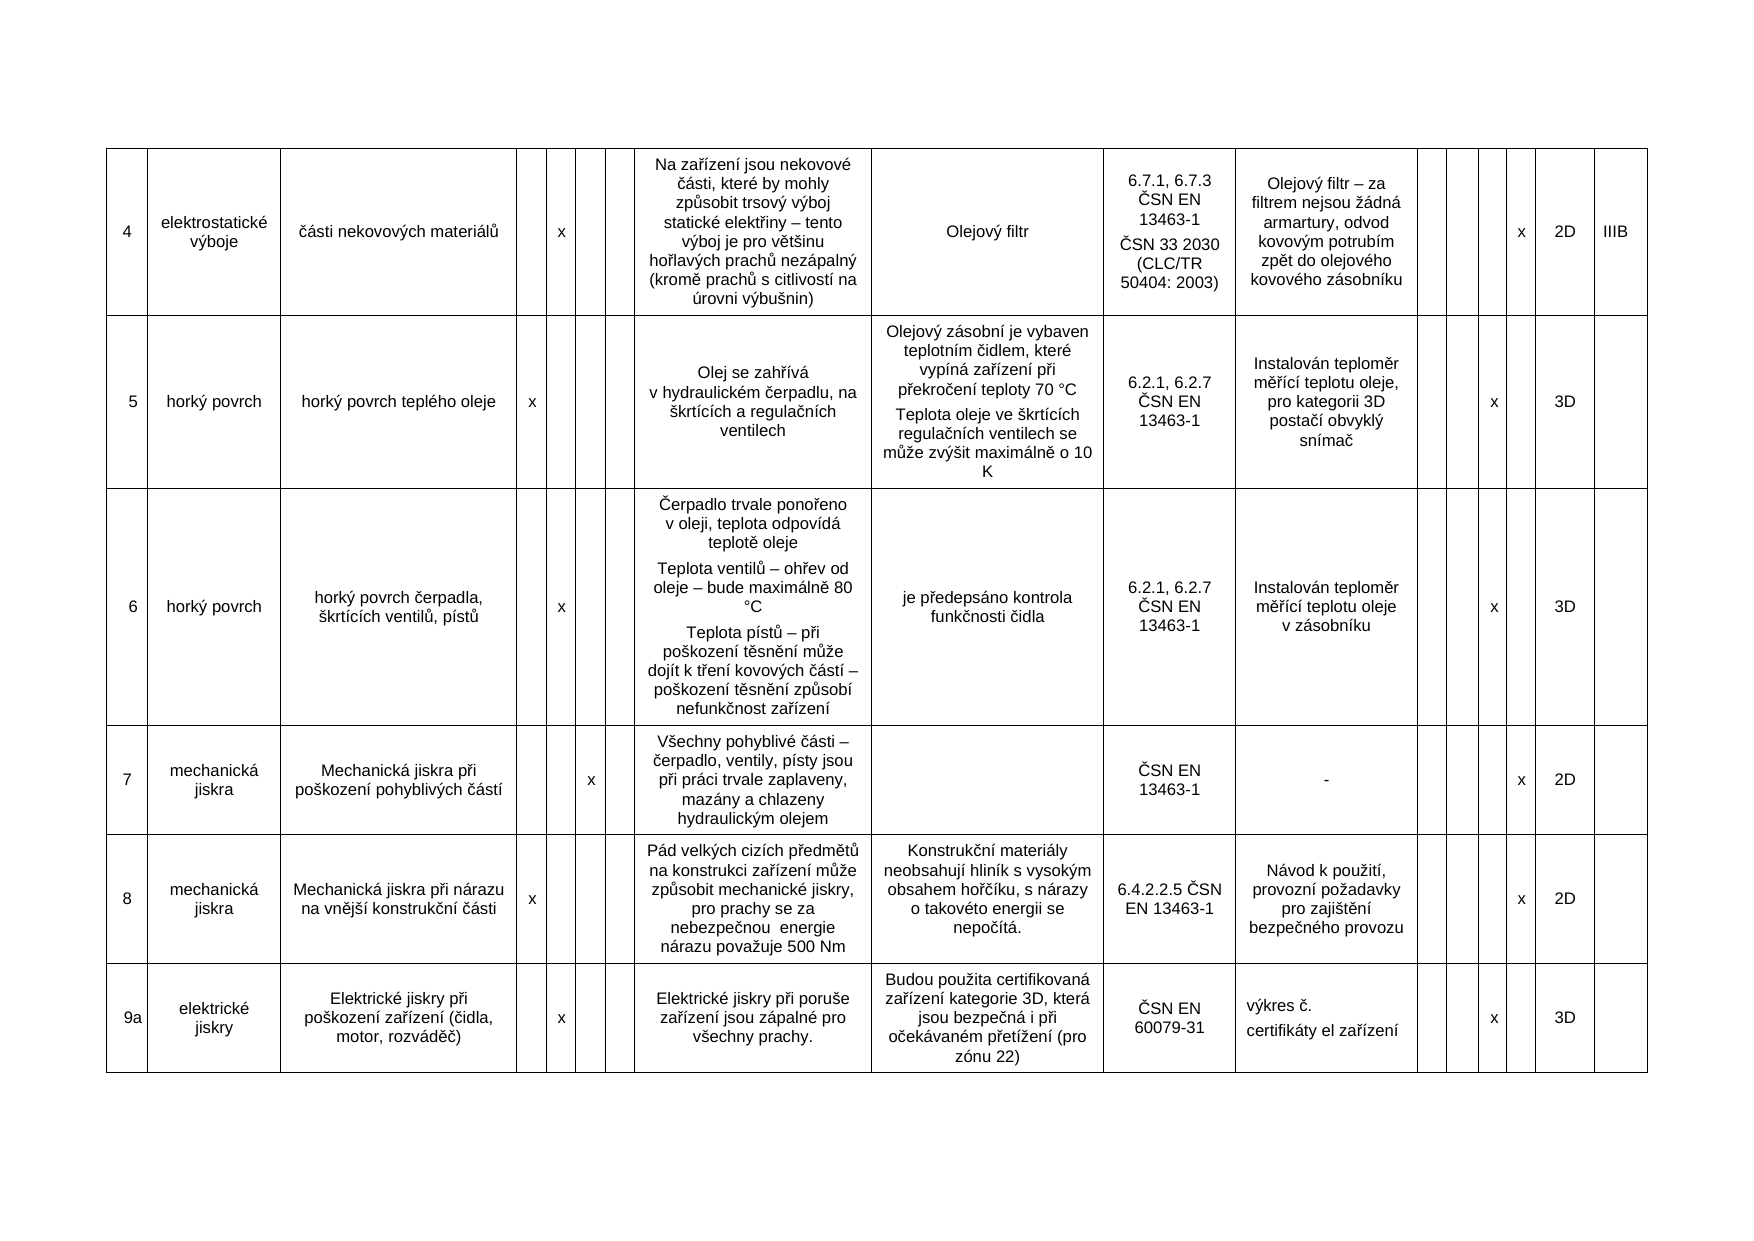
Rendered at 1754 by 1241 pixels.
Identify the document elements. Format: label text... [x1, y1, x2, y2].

table_cell elektrické jiskry [148, 964, 280, 1072]
table_cell Konstrukční materiály neobsahují hliník s vysokým obsahem hořčíku, s nárazy o takovéto energii se nepočítá. [872, 835, 1103, 962]
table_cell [635, 149, 871, 314]
table_cell [517, 726, 546, 834]
table_cell výkres č. certifikáty el zařízení [1236, 964, 1417, 1072]
table_cell mechanická jiskra [148, 835, 280, 962]
table_cell Olejový zásobní je vybaven teplotním čidlem, které vypíná zařízení při překročení teploty 70 °C Teplota oleje ve škrtících regulačních ventilech se může zvýšit maximálně o 10 K [872, 316, 1103, 488]
table_cell [1507, 489, 1535, 724]
table_cell [1479, 835, 1506, 962]
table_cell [148, 149, 280, 314]
table_cell 6.2.1, 6.2.7 ČSN EN 13463-1 [1104, 316, 1235, 488]
table_cell x [1507, 835, 1535, 962]
table_cell [576, 964, 605, 1072]
table_cell Instalován teploměr měřící teplotu oleje v zásobníku [1236, 489, 1417, 724]
table_cell 6.7.1, 6.7.3 ČSN EN 13463-1 ČSN 33 2030 (CLC/TR 50404: 2003) [1104, 149, 1235, 314]
table_cell [1447, 316, 1478, 488]
table_cell [1418, 149, 1446, 314]
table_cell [281, 149, 516, 314]
table_cell 2D [1536, 726, 1594, 834]
table_cell 3D [1536, 964, 1594, 1072]
table_cell ČSN EN 60079-31 [1104, 964, 1235, 1072]
table_cell [547, 726, 575, 834]
table_cell [1595, 964, 1647, 1072]
table_cell Čerpadlo trvale ponořeno v oleji, teplota odpovídá teplotě oleje Teplota ventilů – ohřev od oleje – bude maximálně 80 °C Teplota pístů – při poškození těsnění může dojít k tření kovových částí – poškození těsnění způsobí nefunkčnost zařízení [635, 489, 871, 724]
table_cell [1447, 489, 1478, 724]
table_cell 9a [107, 964, 147, 1072]
table_cell [517, 489, 546, 724]
table_cell Pád velkých cizích předmětů na konstrukci zařízení může způsobit mechanické jiskry, pro prachy se za nebezpečnou energie nárazu považuje 500 Nm [635, 835, 871, 962]
table_cell 4 [107, 149, 147, 314]
table_cell [872, 726, 1103, 834]
table_cell [1418, 726, 1446, 834]
table_cell [606, 149, 634, 314]
table_cell ČSN EN 13463-1 [1104, 726, 1235, 834]
table_cell 3D [1536, 316, 1594, 488]
table_cell [1507, 316, 1535, 488]
table_cell Všechny pohyblivé části – čerpadlo, ventily, písty jsou při práci trvale zaplaveny, mazány a chlazeny hydraulickým olejem [635, 726, 871, 834]
table_cell je předepsáno kontrola funkčnosti čidla [872, 489, 1103, 724]
table_cell [576, 835, 605, 962]
table_cell 7 [107, 726, 147, 834]
table_cell [1418, 316, 1446, 488]
table_cell [606, 964, 634, 1072]
table_cell 6.4.2.2.5 ČSN EN 13463-1 [1104, 835, 1235, 962]
table_cell Elektrické jiskry při poruše zařízení jsou zápalné pro všechny prachy. [635, 964, 871, 1072]
table_cell horký povrch [148, 316, 280, 488]
table_cell x [547, 489, 575, 724]
table_cell [517, 964, 546, 1072]
table_cell [1595, 835, 1647, 962]
table_cell [1479, 149, 1506, 314]
table_cell [1595, 726, 1647, 834]
table_cell Olejový filtr [872, 149, 1103, 314]
table_cell [606, 316, 634, 488]
table_cell [547, 316, 575, 488]
table_cell 6 [107, 489, 147, 724]
table_cell [547, 835, 575, 962]
table_cell [1447, 835, 1478, 962]
table_cell Mechanická jiskra při nárazu na vnější konstrukční části [281, 835, 516, 962]
table_cell [576, 149, 605, 314]
table_cell IIIB [1595, 149, 1647, 314]
table_cell Budou použita certifikovaná zařízení kategorie 3D, která jsou bezpečná i při očekávaném přetížení (pro zónu 22) [872, 964, 1103, 1072]
table_cell x [517, 835, 546, 962]
table_cell [1447, 964, 1478, 1072]
table_cell horký povrch teplého oleje [281, 316, 516, 488]
table_cell x [547, 149, 575, 314]
table_cell x [1507, 726, 1535, 834]
table_cell [606, 835, 634, 962]
table_cell Návod k použití, provozní požadavky pro zajištění bezpečného provozu [1236, 835, 1417, 962]
table_cell [1447, 726, 1478, 834]
table_cell Instalován teploměr měřící teplotu oleje, pro kategorii 3D postačí obvyklý snímač [1236, 316, 1417, 488]
table_cell horký povrch čerpadla, škrtících ventilů, pístů [281, 489, 516, 724]
table_cell 3D [1536, 489, 1594, 724]
table_cell [517, 149, 546, 314]
table_cell 5 [107, 316, 147, 488]
table_cell [576, 489, 605, 724]
table_cell 6.2.1, 6.2.7 ČSN EN 13463-1 [1104, 489, 1235, 724]
table_cell [1418, 489, 1446, 724]
table_cell [606, 489, 634, 724]
table_cell [1447, 149, 1478, 314]
table_cell [1418, 835, 1446, 962]
table_cell [1479, 726, 1506, 834]
table_cell [1418, 964, 1446, 1072]
table_cell x [547, 964, 575, 1072]
table_cell [1595, 316, 1647, 488]
table_cell Olej se zahřívá v hydraulickém čerpadlu, na škrtících a regulačních ventilech [635, 316, 871, 488]
table_cell Olejový filtr – za filtrem nejsou žádná armartury, odvod kovovým potrubím zpět do olejového kovového zásobníku [1236, 149, 1417, 314]
table_cell - [1236, 726, 1417, 834]
table_cell 8 [107, 835, 147, 962]
table_cell 2D [1536, 149, 1594, 314]
table_cell [606, 726, 634, 834]
table_cell x [517, 316, 546, 488]
table_cell x [1479, 316, 1506, 488]
table_cell [1507, 964, 1535, 1072]
table_cell mechanická jiskra [148, 726, 280, 834]
table_cell x [1479, 964, 1506, 1072]
table_cell x [576, 726, 605, 834]
table_cell 2D [1536, 835, 1594, 962]
table_cell [1595, 489, 1647, 724]
table_cell Mechanická jiskra při poškození pohyblivých částí [281, 726, 516, 834]
table_cell x [1479, 489, 1506, 724]
table_cell [576, 316, 605, 488]
table_cell Elektrické jiskry při poškození zařízení (čidla, motor, rozváděč) [281, 964, 516, 1072]
table_cell x [1507, 149, 1535, 314]
table_cell horký povrch [148, 489, 280, 724]
